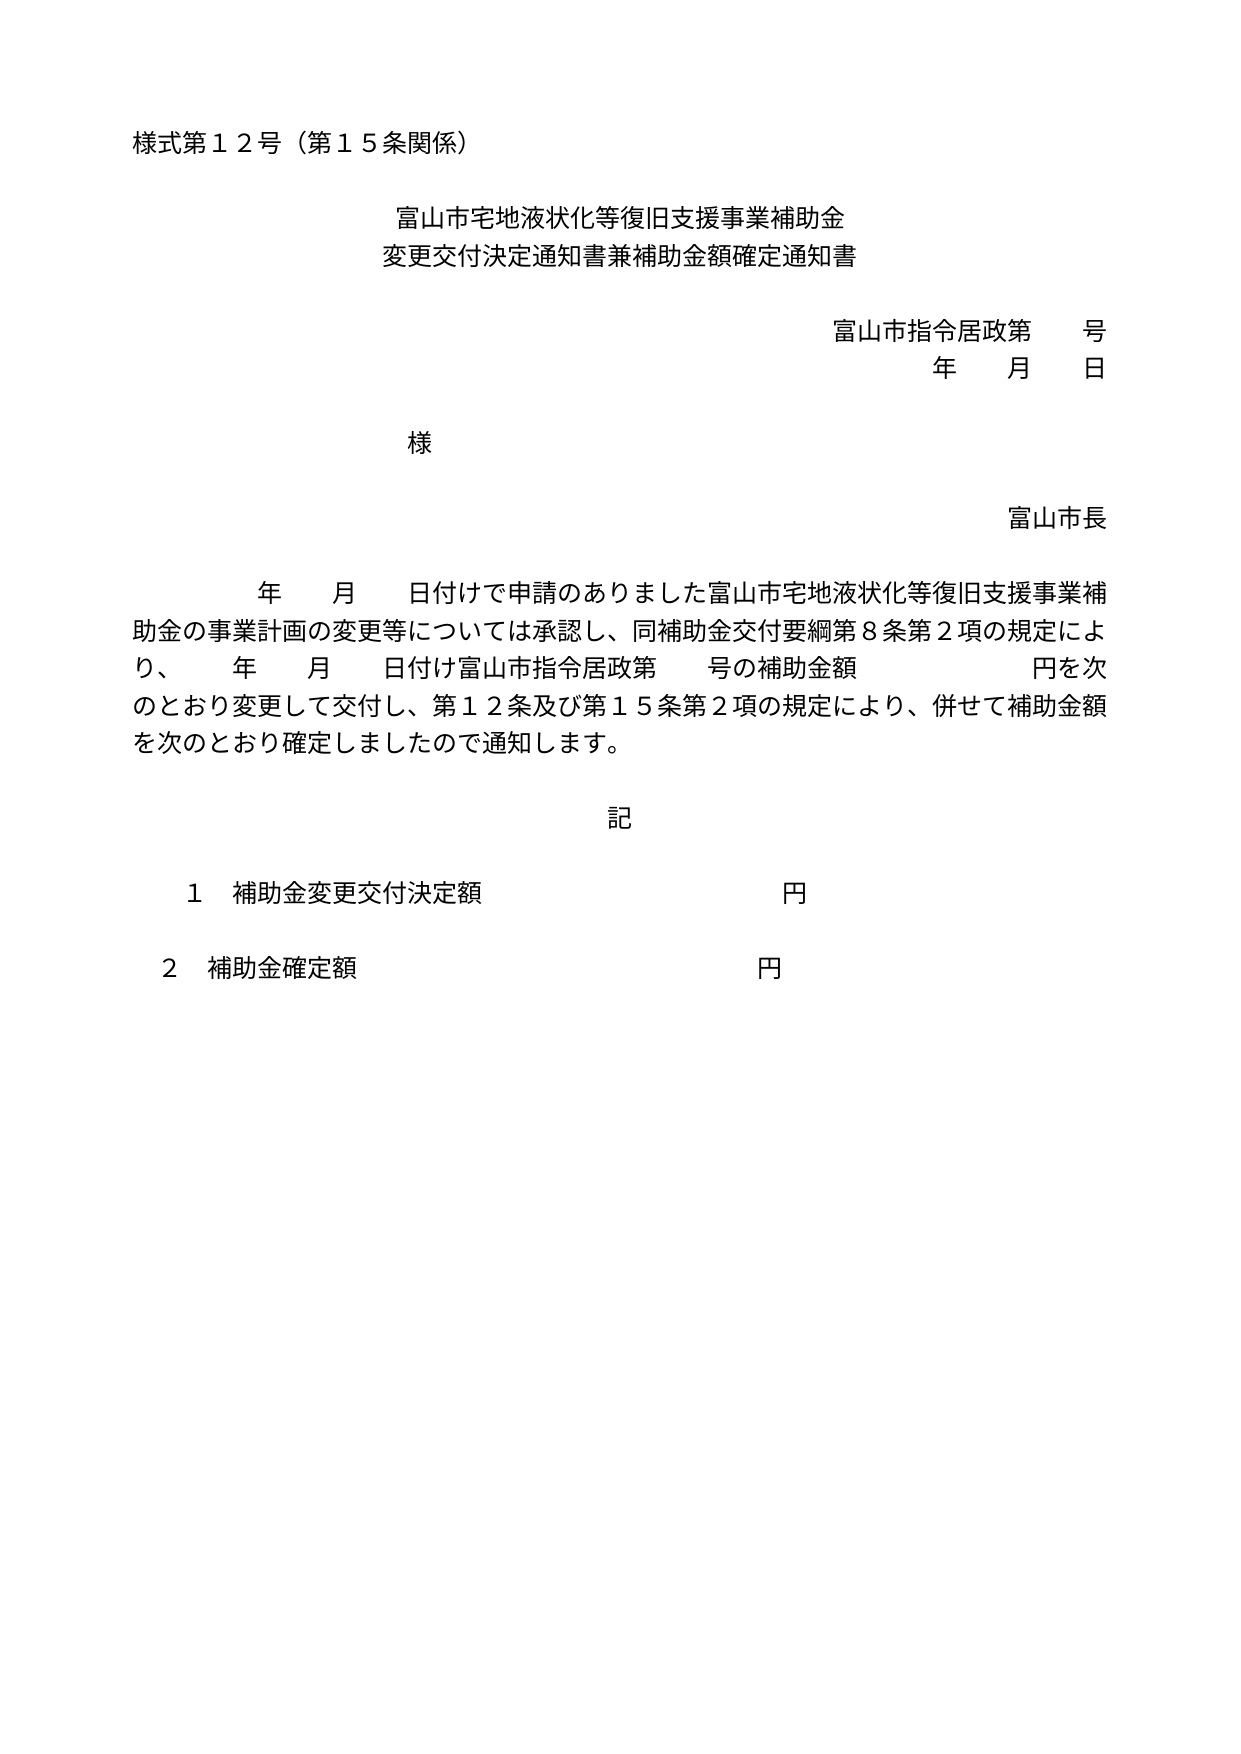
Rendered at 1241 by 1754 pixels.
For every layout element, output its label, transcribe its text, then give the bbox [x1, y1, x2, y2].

text 記 [133, 798, 1108, 835]
text 様 [133, 423, 1108, 460]
text ２ 補助金確定額 円 [133, 948, 1108, 985]
text 様式第１２号（第１５条関係） [133, 123, 1108, 160]
text 年 月 日付けで申請のありました富山市宅地液状化等復旧支援事業補助金の事業計画の変更等については承認し、同補助金交付要綱第８条第２項の規定により、 年 月 日付け富山市指令居政第 号の補助金額 円を次のとおり変更して交付し、第１２条及び第１５条第２項の規定により、併せて補助金額を次のとおり確定しましたので通知します。 [133, 573, 1108, 760]
text １ 補助金変更交付決定額 円 [133, 873, 1108, 910]
text 富山市宅地液状化等復旧支援事業補助金 [133, 198, 1108, 235]
text 年 月 日 [133, 348, 1108, 385]
text 富山市指令居政第 号 [133, 310, 1108, 348]
text 富山市長 [133, 498, 1108, 535]
text 変更交付決定通知書兼補助金額確定通知書 [133, 235, 1108, 273]
